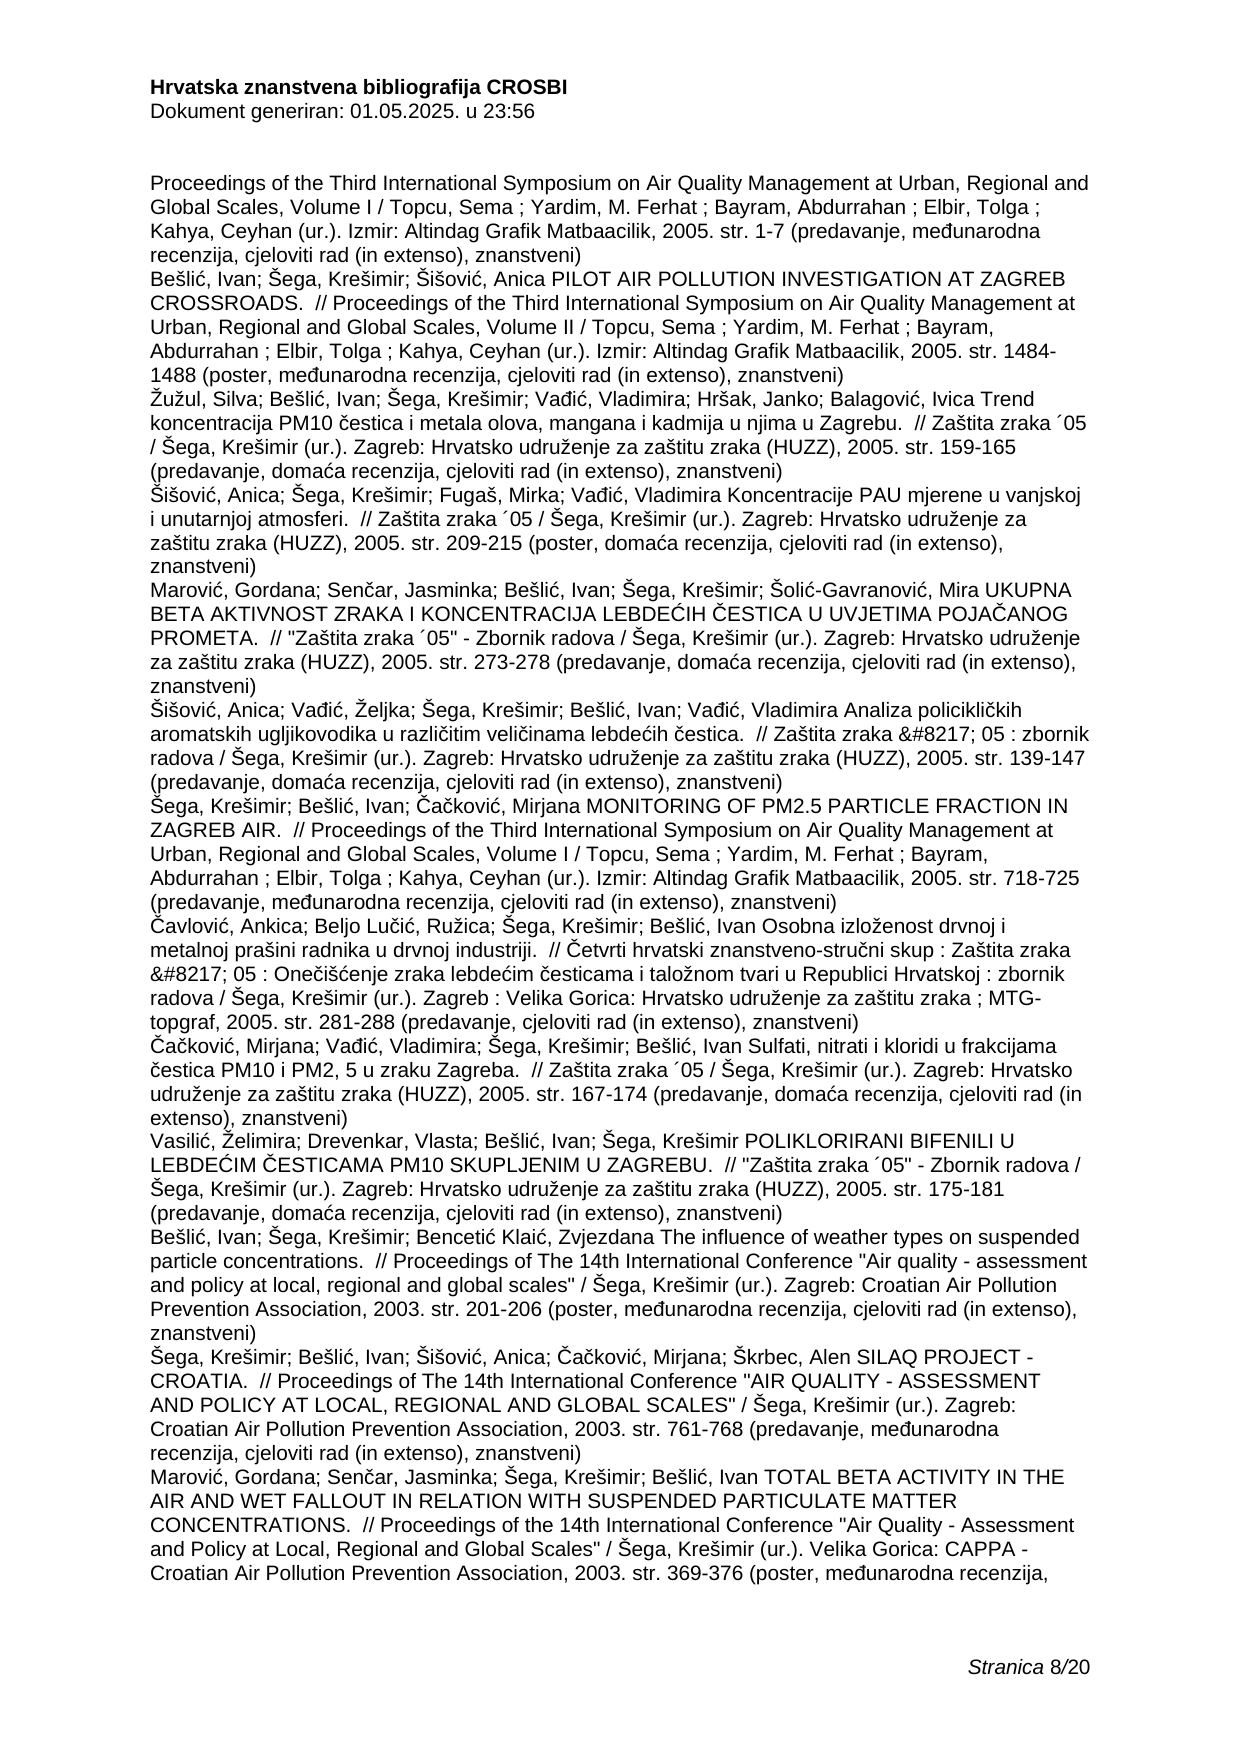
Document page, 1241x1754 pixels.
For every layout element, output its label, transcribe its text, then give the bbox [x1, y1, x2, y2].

text Šega, Krešimir; Bešlić, Ivan; Čačković, Mirjana [150, 794, 1090, 914]
text Bešlić, Ivan; Šega, Krešimir; Bencetić Klaić, Zvjezdana [150, 1225, 1090, 1345]
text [150, 171, 1090, 267]
text Šišović, Anica; Šega, Krešimir; Fugaš, Mirka; Vađić, Vladimira [150, 482, 1090, 578]
text Marović, Gordana; Senčar, Jasminka; Bešlić, Ivan; Šega, Krešimir; Šolić-Gavranović, Mira [150, 578, 1090, 698]
text Šega, Krešimir; Bešlić, Ivan; Šišović, Anica; Čačković, Mirjana; Škrbec, Alen [150, 1345, 1090, 1465]
text Bešlić, Ivan; Šega, Krešimir; Šišović, Anica [150, 267, 1090, 387]
text Čačković, Mirjana; Vađić, Vladimira; Šega, Krešimir; Bešlić, Ivan [150, 1033, 1090, 1129]
text Čavlović, Ankica; Beljo Lučić, Ružica; Šega, Krešimir; Bešlić, Ivan [150, 914, 1090, 1033]
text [150, 1465, 1090, 1584]
text Žužul, Silva; Bešlić, Ivan; Šega, Krešimir; Vađić, Vladimira; Hršak, Janko; Balagović, Ivica [150, 387, 1090, 482]
text Vasilić, Želimira; Drevenkar, Vlasta; Bešlić, Ivan; Šega, Krešimir [150, 1129, 1090, 1225]
text Šišović, Anica; Vađić, Željka; Šega, Krešimir; Bešlić, Ivan; Vađić, Vladimira [150, 698, 1090, 794]
